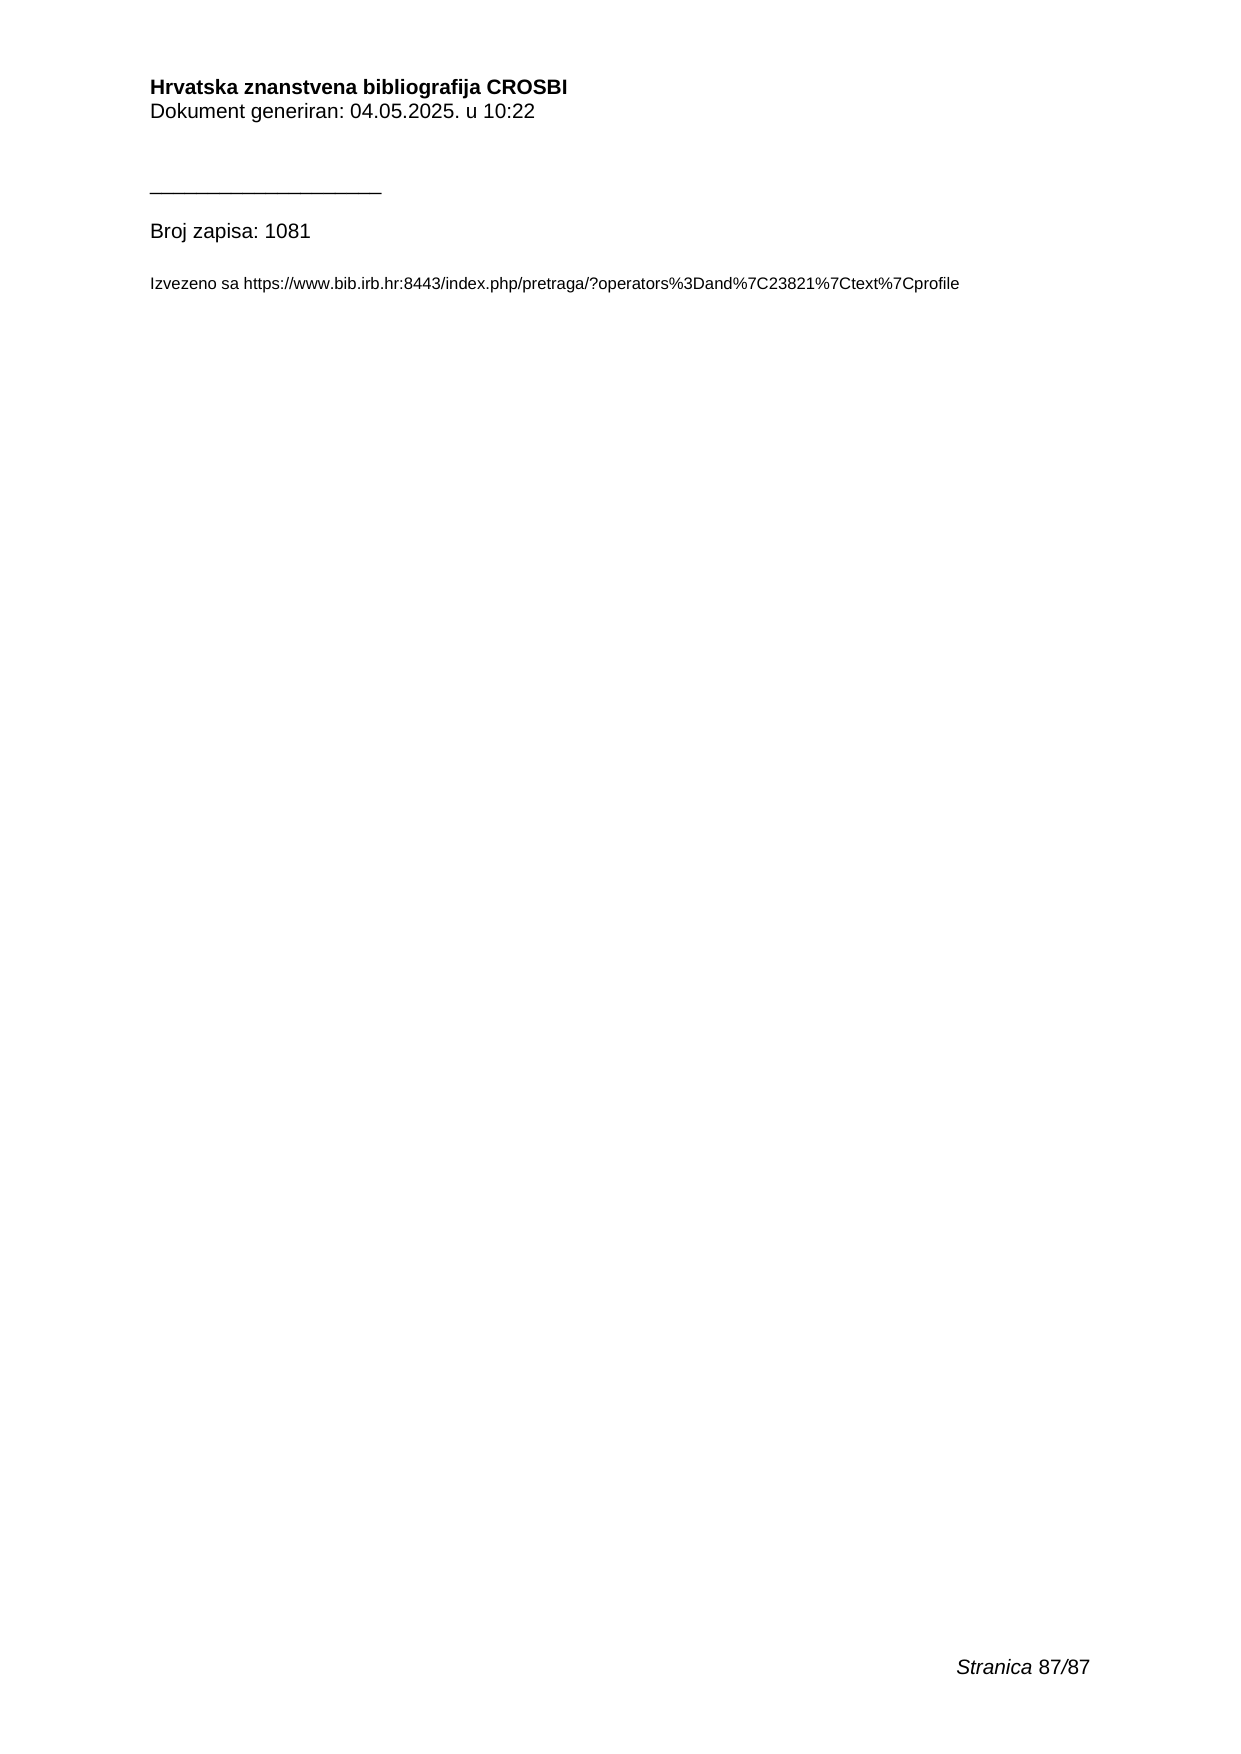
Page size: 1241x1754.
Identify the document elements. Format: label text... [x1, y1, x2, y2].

text Broj zapisa: 1081 [150, 219, 1090, 243]
text Izvezeno sa https://www.bib.irb.hr:8443/index.php/pretraga/?operators%3Dand%7C23821%7Ctext%7Cprofile [150, 274, 1090, 293]
text ____________________ [150, 171, 1090, 195]
